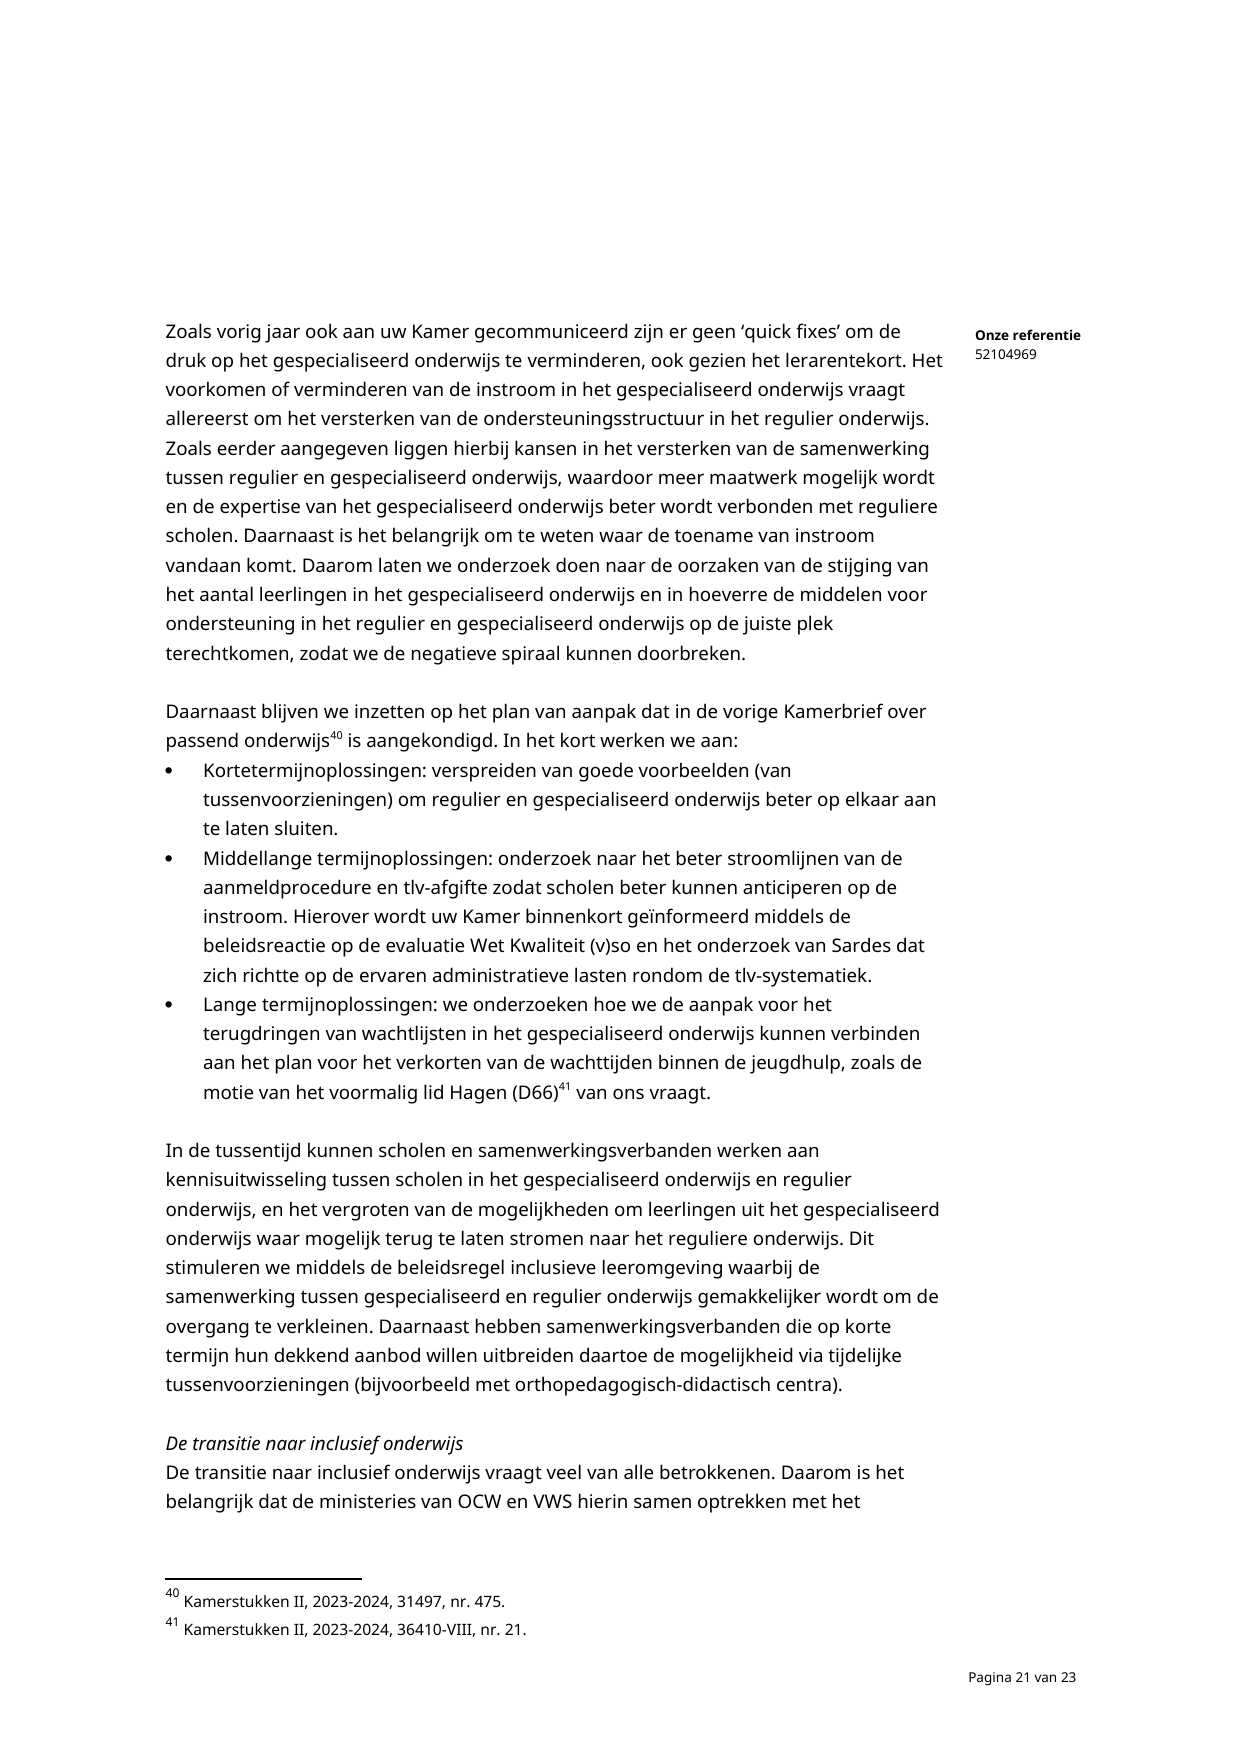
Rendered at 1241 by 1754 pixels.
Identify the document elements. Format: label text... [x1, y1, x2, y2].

list Lange termijnoplossingen: we onderzoeken hoe we de aanpak voor het terugdringen van wachtlijsten in het gespecialiseerd onderwijs kunnen verbinden aan het plan voor het verkorten van de wachttijden binnen de jeugdhulp, zoals de motie van het voormalig lid Hagen (D66) van ons vraagt. [165, 991, 947, 1104]
text Daarnaast blijven we inzetten op het plan van aanpak dat in de vorige Kamerbrief over passend onderwijs is aangekondigd. In het kort werken we aan: [165, 698, 947, 753]
text In de tussentijd kunnen scholen en samenwerkingsverbanden werken aan kennisuitwisseling tussen scholen in het gespecialiseerd onderwijs en regulier onderwijs, en het vergroten van de mogelijkheden om leerlingen uit het gespecialiseerd onderwijs waar mogelijk terug te laten stromen naar het reguliere onderwijs. Dit stimuleren we middels de beleidsregel inclusieve leeromgeving waarbij de samenwerking tussen gespecialiseerd en regulier onderwijs gemakkelijker wordt om de overgang te verkleinen. Daarnaast hebben samenwerkingsverbanden die op korte termijn hun dekkend aanbod willen uitbreiden daartoe de mogelijkheid via tijdelijke tussenvoorzieningen (bijvoorbeeld met orthopedagogisch-didactisch centra). [165, 1137, 947, 1397]
text De transitie naar inclusief onderwijs [165, 1430, 947, 1456]
text Zoals vorig jaar ook aan uw Kamer gecommuniceerd zijn er geen ‘quick fixes’ om de druk op het gespecialiseerd onderwijs te verminderen, ook gezien het lerarentekort. Het voorkomen of verminderen van de instroom in het gespecialiseerd onderwijs vraagt allereerst om het versterken van de ondersteuningsstructuur in het regulier onderwijs. Zoals eerder aangegeven liggen hierbij kansen in het versterken van de samenwerking tussen regulier en gespecialiseerd onderwijs, waardoor meer maatwerk mogelijk wordt en de expertise van het gespecialiseerd onderwijs beter wordt verbonden met reguliere scholen. Daarnaast is het belangrijk om te weten waar de toename van instroom vandaan komt. Daarom laten we onderzoek doen naar de oorzaken van de stijging van het aantal leerlingen in het gespecialiseerd onderwijs en in hoeverre de middelen voor ondersteuning in het regulier en gespecialiseerd onderwijs op de juiste plek terechtkomen, zodat we de negatieve spiraal kunnen doorbreken. [165, 318, 947, 665]
list Kortetermijnoplossingen: verspreiden van goede voorbeelden (van tussenvoorzieningen) om regulier en gespecialiseerd onderwijs beter op elkaar aan te laten sluiten. [165, 757, 947, 841]
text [165, 1459, 947, 1514]
list Middellange termijnoplossingen: onderzoek naar het beter stroomlijnen van de aanmeldprocedure en tlv-afgifte zodat scholen beter kunnen anticiperen op de instroom. Hierover wordt uw Kamer binnenkort geïnformeerd middels de beleidsreactie op de evaluatie Wet Kwaliteit (v)so en het onderzoek van Sardes dat zich richtte op de ervaren administratieve lasten rondom de tlv-systematiek. [165, 845, 947, 987]
